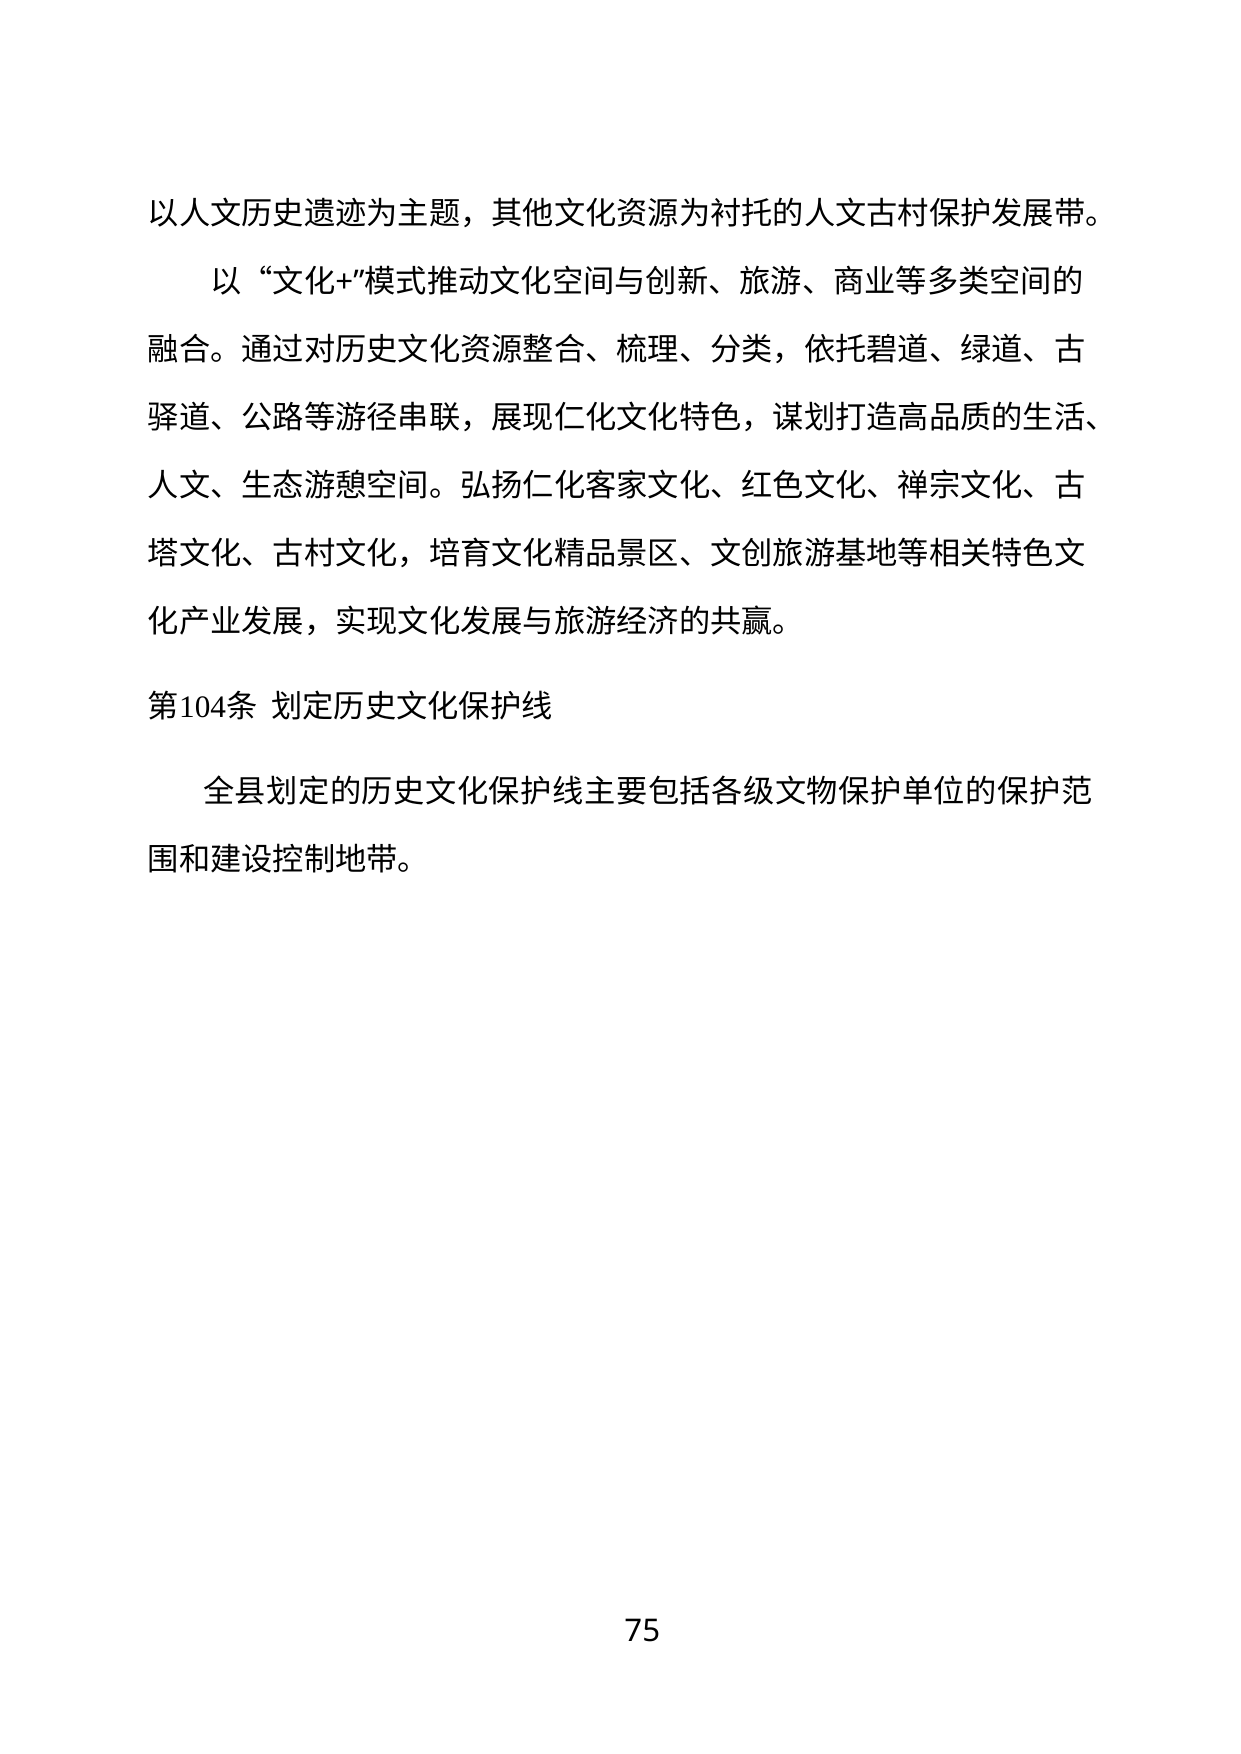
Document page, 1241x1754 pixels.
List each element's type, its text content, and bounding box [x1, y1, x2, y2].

text 全县划定的历史文化保护线主要包括各级文物保护单位的保护范围和建设控制地带。 [148, 754, 1092, 890]
text 以“文化+”模式推动文化空间与创新、旅游、商业等多类空间的融合。通过对历史文化资源整合、梳理、分类，依托碧道、绿道、古驿道、公路等游径串联，展现仁化文化特色，谋划打造高品质的生活、人文、生态游憩空间。弘扬仁化客家文化、红色文化、禅宗文化、古塔文化、古村文化，培育文化精品景区、文创旅游基地等相关特色文化产业发展，实现文化发展与旅游经济的共赢。 [148, 245, 1092, 653]
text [148, 177, 1092, 245]
subtitle 划定历史文化保护线 [148, 669, 1092, 737]
